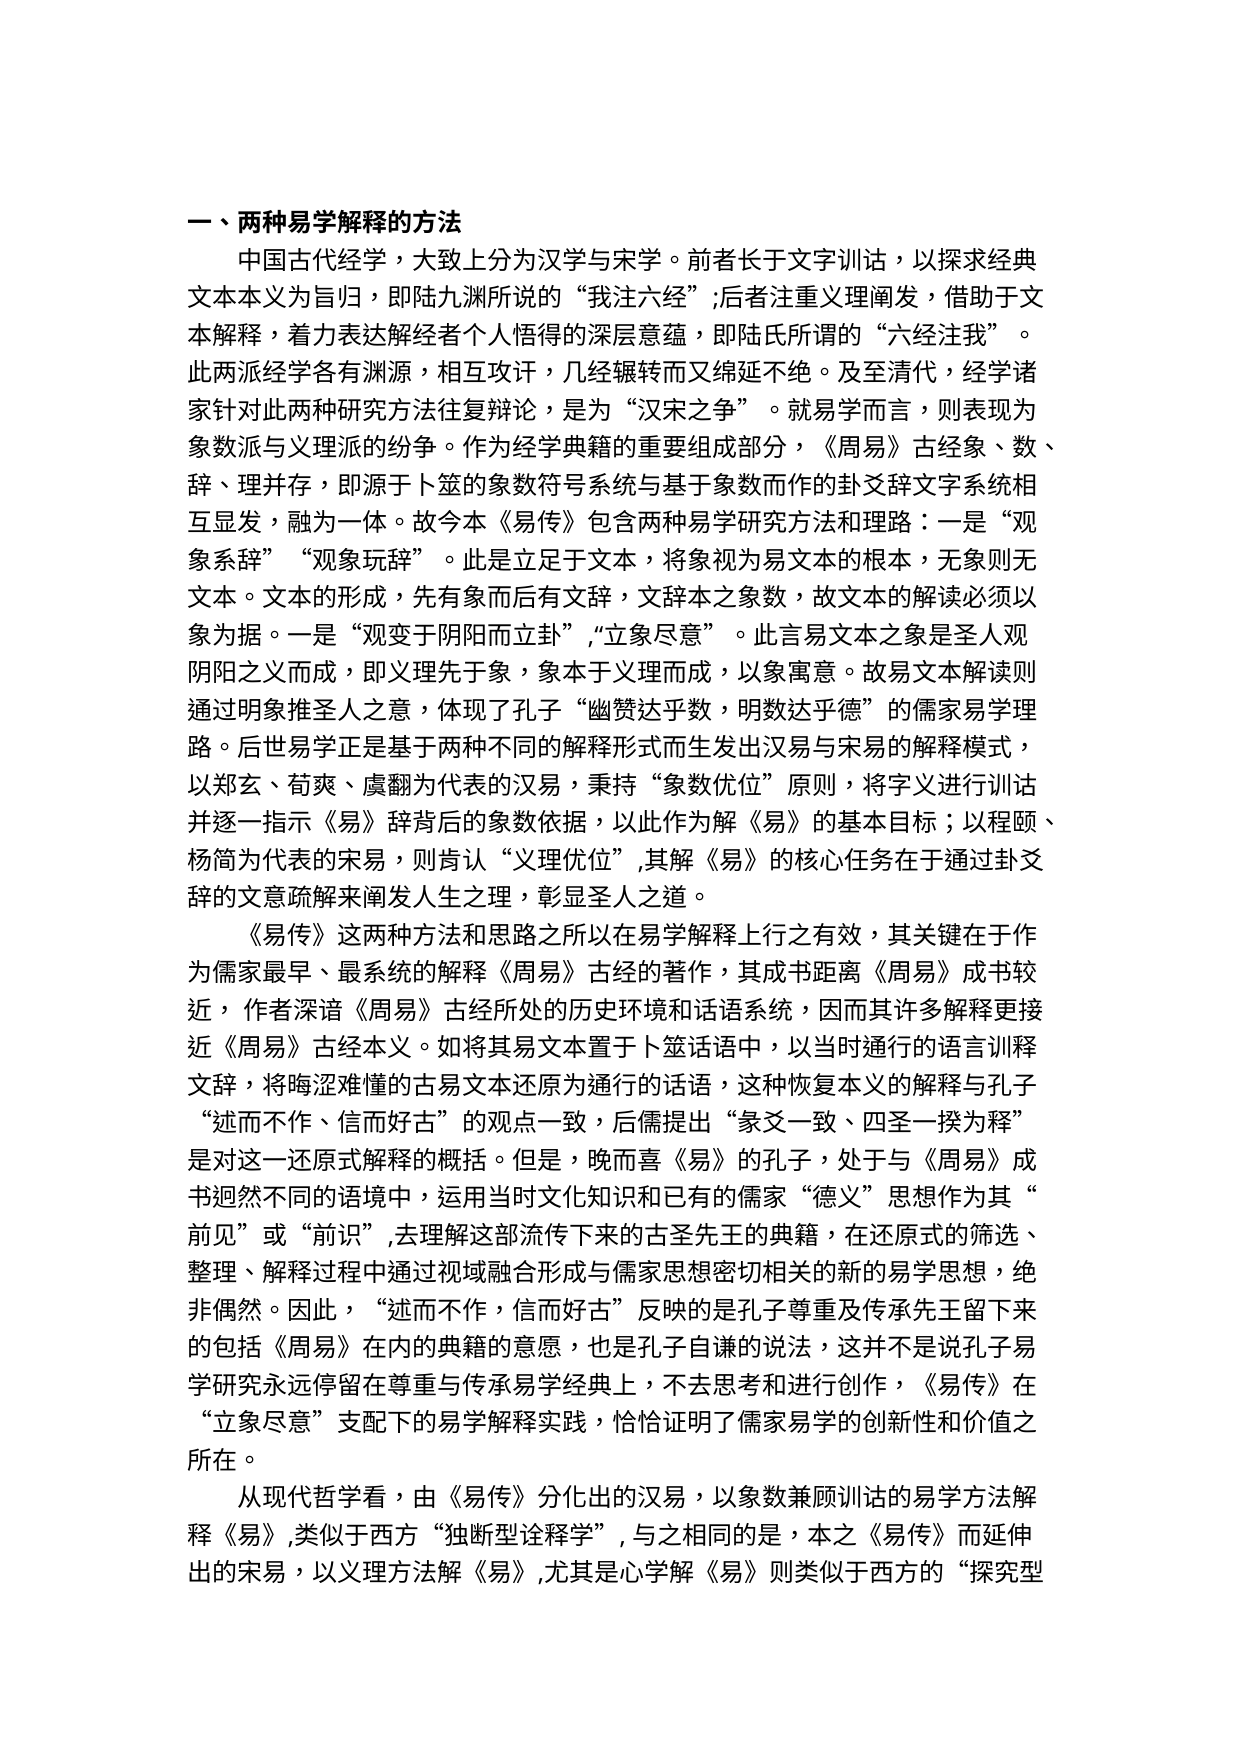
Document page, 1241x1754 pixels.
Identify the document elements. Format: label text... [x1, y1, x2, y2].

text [187, 1477, 1053, 1589]
text 《易传》这两种方法和思路之所以在易学解释上行之有效，其关键在于作为儒家最早、最系统的解释《周易》古经的著作，其成书距离《周易》成书较近， 作者深谙《周易》古经所处的历史环境和话语系统，因而其许多解释更接近《周易》古经本义。如将其易文本置于卜筮话语中，以当时通行的语言训释文辞，将晦涩难懂的古易文本还原为通行的话语，这种恢复本义的解释与孔子“述而不作、信而好古”的观点一致，后儒提出“彖爻一致、四圣一揆为释”是对这一还原式解释的概括。但是，晚而喜《易》的孔子，处于与《周易》成书迥然不同的语境中，运用当时文化知识和已有的儒家“德义”思想作为其“前见”或“前识”,去理解这部流传下来的古圣先王的典籍，在还原式的筛选、整理、解释过程中通过视域融合形成与儒家思想密切相关的新的易学思想，绝非偶然。因此，“述而不作，信而好古”反映的是孔子尊重及传承先王留下来的包括《周易》在内的典籍的意愿，也是孔子自谦的说法，这并不是说孔子易学研究永远停留在尊重与传承易学经典上，不去思考和进行创作，《易传》在“立象尽意”支配下的易学解释实践，恰恰证明了儒家易学的创新性和价值之所在。 [187, 914, 1053, 1477]
text 中国古代经学，大致上分为汉学与宋学。前者长于文字训诂，以探求经典文本本义为旨归，即陆九渊所说的“我注六经”;后者注重义理阐发，借助于文本解释，着力表达解经者个人悟得的深层意蕴，即陆氏所谓的“六经注我”。此两派经学各有渊源，相互攻讦，几经辗转而又绵延不绝。及至清代，经学诸家针对此两种研究方法往复辩论，是为“汉宋之争”。就易学而言，则表现为象数派与义理派的纷争。作为经学典籍的重要组成部分，《周易》古经象、数、辞、理并存，即源于卜筮的象数符号系统与基于象数而作的卦爻辞文字系统相互显发，融为一体。故今本《易传》包含两种易学研究方法和理路：一是“观象系辞”“观象玩辞”。此是立足于文本，将象视为易文本的根本，无象则无文本。文本的形成，先有象而后有文辞，文辞本之象数，故文本的解读必须以象为据。一是“观变于阴阳而立卦”,“立象尽意”。此言易文本之象是圣人观阴阳之义而成，即义理先于象，象本于义理而成，以象寓意。故易文本解读则通过明象推圣人之意，体现了孔子“幽赞达乎数，明数达乎德”的儒家易学理路。后世易学正是基于两种不同的解释形式而生发出汉易与宋易的解释模式，以郑玄、荀爽、虞翻为代表的汉易，秉持“象数优位”原则，将字义进行训诂并逐一指示《易》辞背后的象数依据，以此作为解《易》的基本目标；以程颐、杨简为代表的宋易，则肯认“义理优位”,其解《易》的核心任务在于通过卦爻辞的文意疏解来阐发人生之理，彰显圣人之道。 [187, 239, 1053, 914]
text 一、两种易学解释的方法 [187, 202, 1053, 239]
